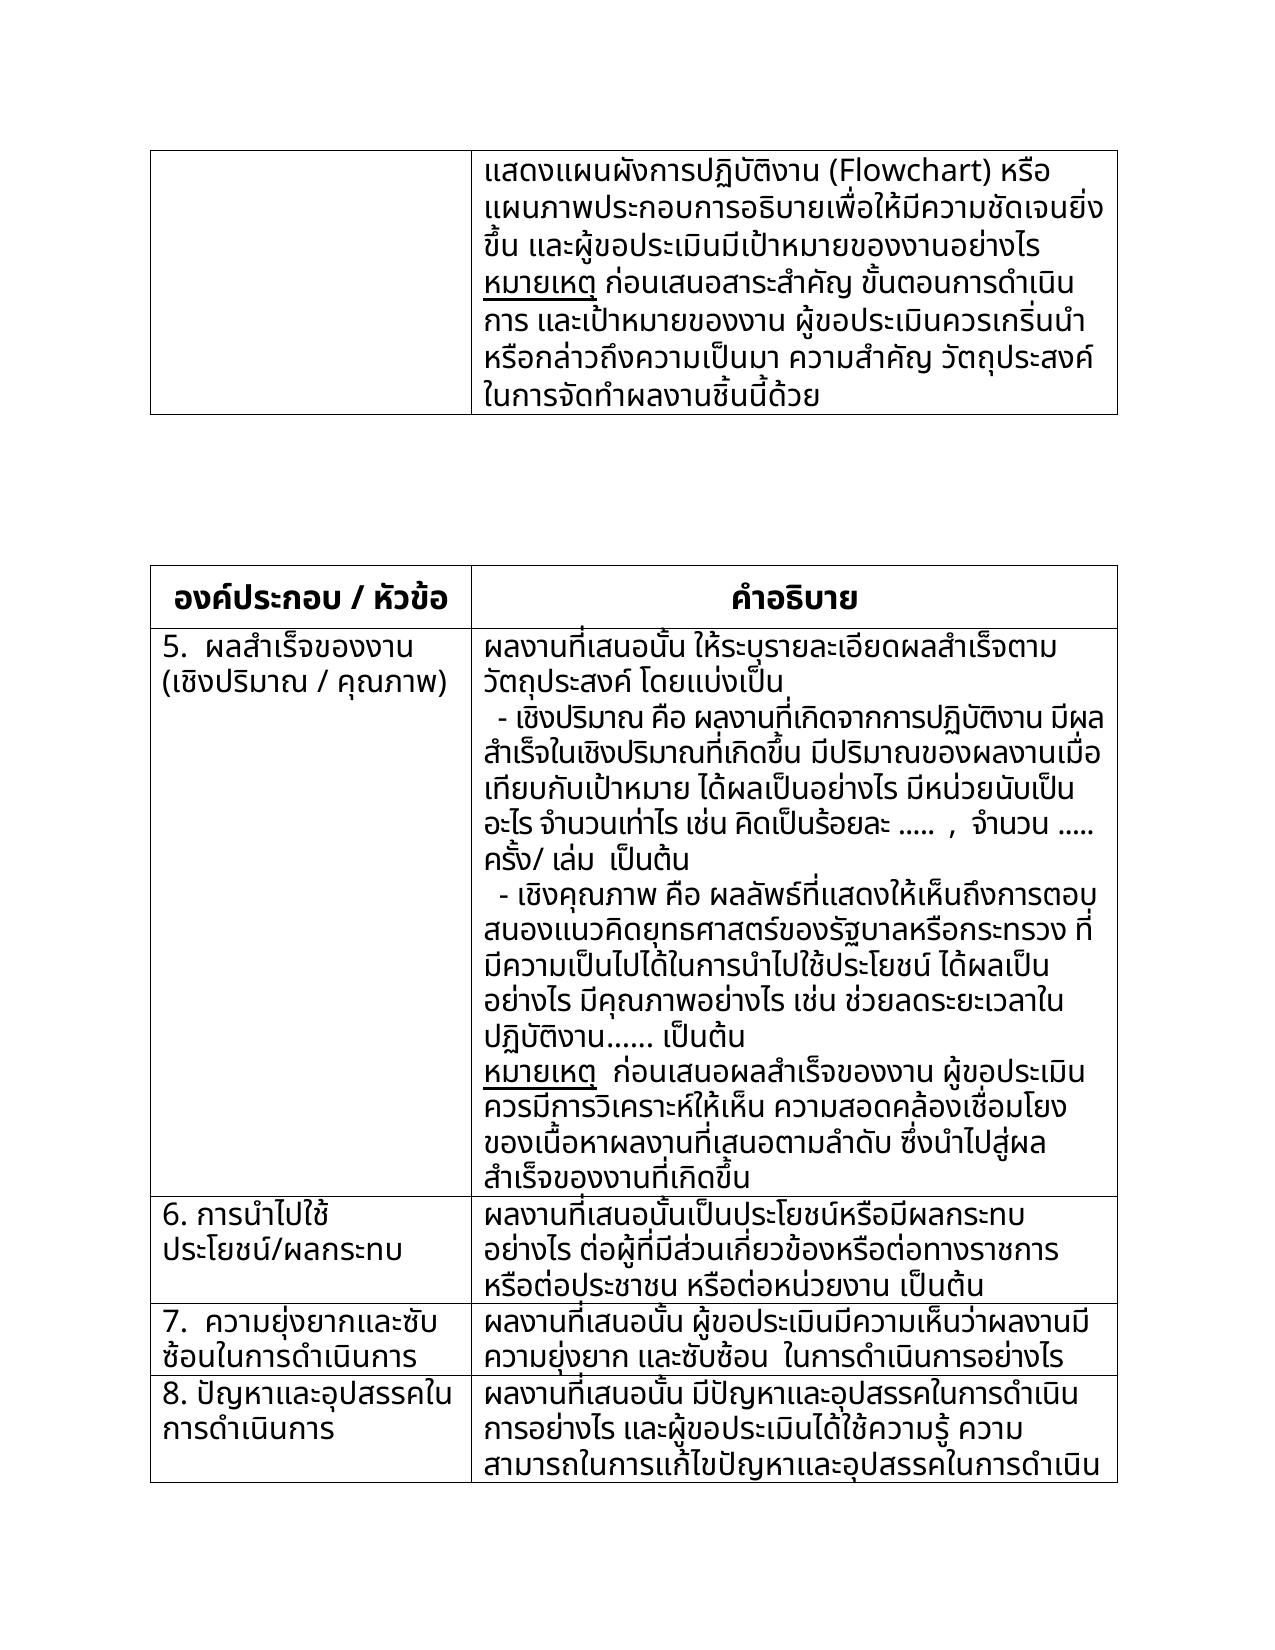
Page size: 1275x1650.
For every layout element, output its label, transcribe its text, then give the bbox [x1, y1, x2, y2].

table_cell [472, 151, 1117, 413]
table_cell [151, 151, 471, 413]
table_cell 6. การนำไปใช้ประโยชน์/ผลกระทบ [151, 1197, 471, 1303]
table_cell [151, 1376, 471, 1482]
table_cell ผลงานที่เสนอนั้นเป็นประโยชน์หรือมีผลกระทบอย่างไร ต่อผู้ที่มีส่วนเกี่ยวข้องหรือต่อทางราชการ หรือต่อประชาชน หรือต่อหน่วยงาน เป็นต้น [472, 1197, 1117, 1303]
table_header องค์ประกอบ / หัวข้อ [151, 566, 471, 628]
table_header คำอธิบาย [472, 566, 1117, 628]
table_cell 7. ความยุ่งยากและซับซ้อนในการดำเนินการ [151, 1304, 471, 1375]
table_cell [472, 1376, 1117, 1482]
table_cell ผลงานที่เสนอนั้น ให้ระบุรายละเอียดผลสำเร็จตามวัตถุประสงค์ โดยแบ่งเป็น - เชิงปริมาณ คือ ผลงานที่เกิดจากการปฏิบัติงาน มีผลสำเร็จในเชิงปริมาณที่เกิดขึ้น มีปริมาณของผลงานเมื่อเทียบกับเป้าหมาย ได้ผลเป็นอย่างไร มีหน่วยนับเป็นอะไร จำนวนเท่าไร เช่น คิดเป็นร้อยละ ..... , จำนวน ..... ครั้ง/ เล่ม เป็นต้น - เชิงคุณภาพ คือ ผลลัพธ์ที่แสดงให้เห็นถึงการตอบสนองแนวคิดยุทธศาสตร์ของรัฐบาลหรือกระทรวง ที่มีความเป็นไปได้ในการนำไปใช้ประโยชน์ ได้ผลเป็นอย่างไร มีคุณภาพอย่างไร เช่น ช่วยลดระยะเวลาในปฏิบัติงาน...... เป็นต้น หมายเหตุ ก่อนเสนอผลสำเร็จของงาน ผู้ขอประเมินควรมีการวิเคราะห์ให้เห็น ความสอดคล้องเชื่อมโยงของเนื้อหาผลงานที่เสนอตามลำดับ ซึ่งนำไปสู่ผลสำเร็จของงานที่เกิดขึ้น [472, 629, 1117, 1196]
table_cell 5. ผลสำเร็จของงาน (เชิงปริมาณ / คุณภาพ) [151, 629, 471, 1196]
table_cell ผลงานที่เสนอนั้น ผู้ขอประเมินมีความเห็นว่าผลงานมีความยุ่งยาก และซับซ้อน ในการดำเนินการอย่างไร [472, 1304, 1117, 1375]
